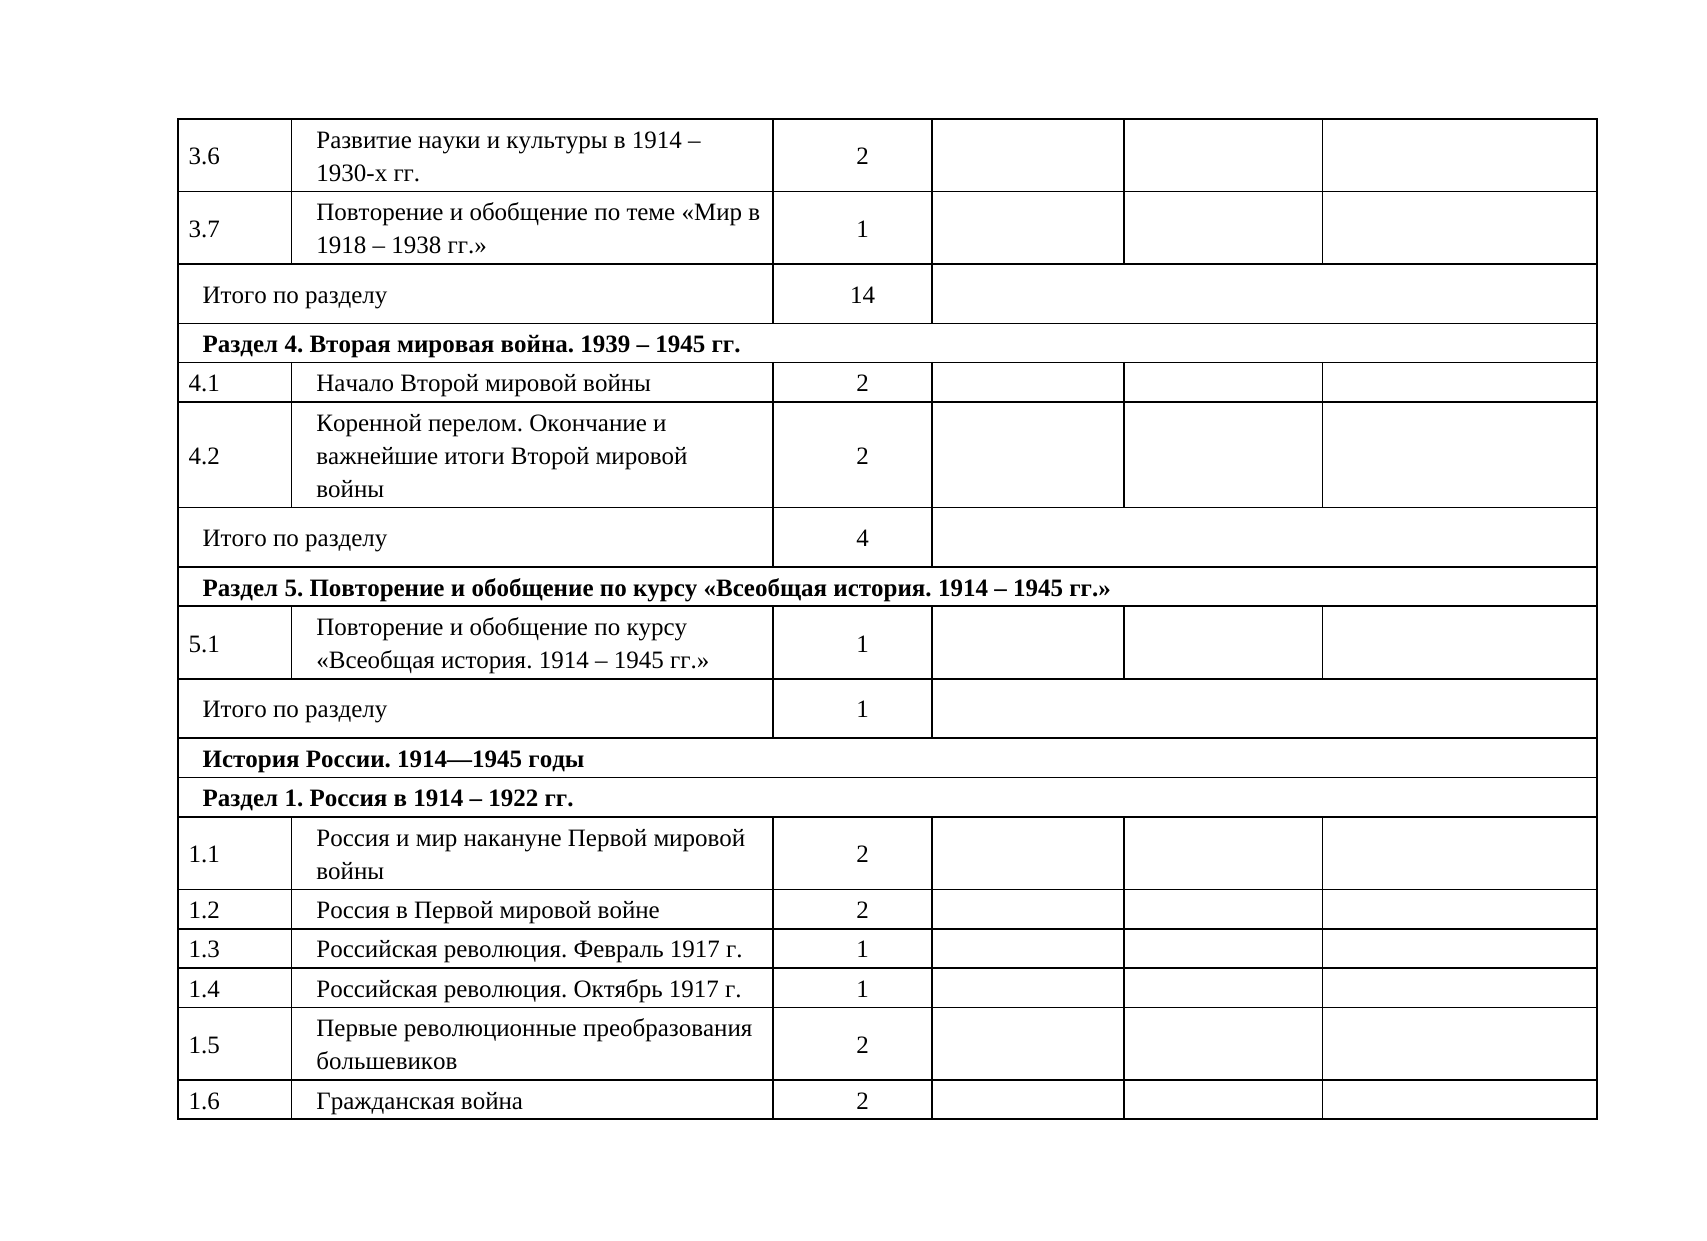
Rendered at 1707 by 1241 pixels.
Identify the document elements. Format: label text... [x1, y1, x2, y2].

table_cell Раздел 4. Вторая мировая война. 1939 – 1945 гг. [179, 324, 1596, 362]
table_cell [1323, 930, 1596, 967]
table_cell [1125, 969, 1322, 1007]
table_cell Итого по разделу [179, 680, 772, 737]
table_cell [1323, 1008, 1596, 1079]
table_cell 4 [774, 508, 931, 566]
table_cell [933, 1081, 1123, 1118]
table_cell 1 [774, 930, 931, 967]
table_cell [1125, 120, 1322, 191]
table_cell 1 [774, 680, 931, 737]
table_cell 1 [774, 607, 931, 678]
table_cell 2 [774, 120, 931, 191]
table_cell Россия и мир накануне Первой мировой войны [292, 818, 772, 888]
table_cell [1125, 607, 1322, 678]
table_cell Российская революция. Февраль 1917 г. [292, 930, 772, 967]
table_cell 1.6 [179, 1081, 291, 1118]
table_cell Повторение и обобщение по теме «Мир в 1918 – 1938 гг.» [292, 192, 772, 263]
table_cell [1323, 192, 1596, 263]
table_cell 1 [774, 192, 931, 263]
table_cell [933, 890, 1123, 928]
table_cell [1125, 1008, 1322, 1079]
table_cell 4.1 [179, 363, 291, 401]
table_cell [1125, 890, 1322, 928]
table_cell 1 [774, 969, 931, 1007]
table_cell [933, 508, 1596, 566]
table_cell Гражданская война [292, 1081, 772, 1118]
table_cell 2 [774, 403, 931, 507]
table_cell [933, 265, 1596, 322]
table_cell 2 [774, 890, 931, 928]
table_cell [1323, 607, 1596, 678]
table_cell 2 [774, 1081, 931, 1118]
table_cell 5.1 [179, 607, 291, 678]
table_cell 3.6 [179, 120, 291, 191]
table_cell [933, 403, 1123, 507]
table_cell [1323, 363, 1596, 401]
table_cell Итого по разделу [179, 265, 772, 322]
table_cell 1.2 [179, 890, 291, 928]
table_cell [933, 120, 1123, 191]
table_cell [933, 969, 1123, 1007]
table_cell Первые революционные преобразования большевиков [292, 1008, 772, 1079]
table_cell [933, 818, 1123, 888]
table_cell [1125, 192, 1322, 263]
table_cell [1125, 403, 1322, 507]
table_cell [933, 1008, 1123, 1079]
table_cell 1.4 [179, 969, 291, 1007]
table_cell [933, 930, 1123, 967]
table_cell Повторение и обобщение по курсу «Всеобщая история. 1914 – 1945 гг.» [292, 607, 772, 678]
table_cell Итого по разделу [179, 508, 772, 566]
table_cell [933, 363, 1123, 401]
table_cell 3.7 [179, 192, 291, 263]
table_cell 1.3 [179, 930, 291, 967]
table_cell [1125, 818, 1322, 888]
table_cell [933, 680, 1596, 737]
table_cell 1.5 [179, 1008, 291, 1079]
table_cell [1125, 1081, 1322, 1118]
table_cell [933, 607, 1123, 678]
table_cell История России. 1914—1945 годы [179, 739, 1596, 777]
table_cell [1323, 969, 1596, 1007]
table_cell 1.1 [179, 818, 291, 888]
table_cell Развитие науки и культуры в 1914 – 1930-х гг. [292, 120, 772, 191]
table_cell 2 [774, 818, 931, 888]
table_cell 2 [774, 363, 931, 401]
table_cell Начало Второй мировой войны [292, 363, 772, 401]
table_cell [1323, 1081, 1596, 1118]
table_cell [1323, 818, 1596, 888]
table_cell [1323, 890, 1596, 928]
table_cell 4.2 [179, 403, 291, 507]
table_cell Российская революция. Октябрь 1917 г. [292, 969, 772, 1007]
table_cell 2 [774, 1008, 931, 1079]
table_cell Коренной перелом. Окончание и важнейшие итоги Второй мировой войны [292, 403, 772, 507]
table_cell Раздел 1. Россия в 1914 – 1922 гг. [179, 778, 1596, 816]
table_cell [1125, 363, 1322, 401]
table_cell Раздел 5. Повторение и обобщение по курсу «Всеобщая история. 1914 – 1945 гг.» [179, 568, 1596, 605]
table_cell [1323, 403, 1596, 507]
table_cell [1323, 120, 1596, 191]
table_cell 14 [774, 265, 931, 322]
table_cell [933, 192, 1123, 263]
table_cell [1125, 930, 1322, 967]
table_cell Россия в Первой мировой войне [292, 890, 772, 928]
